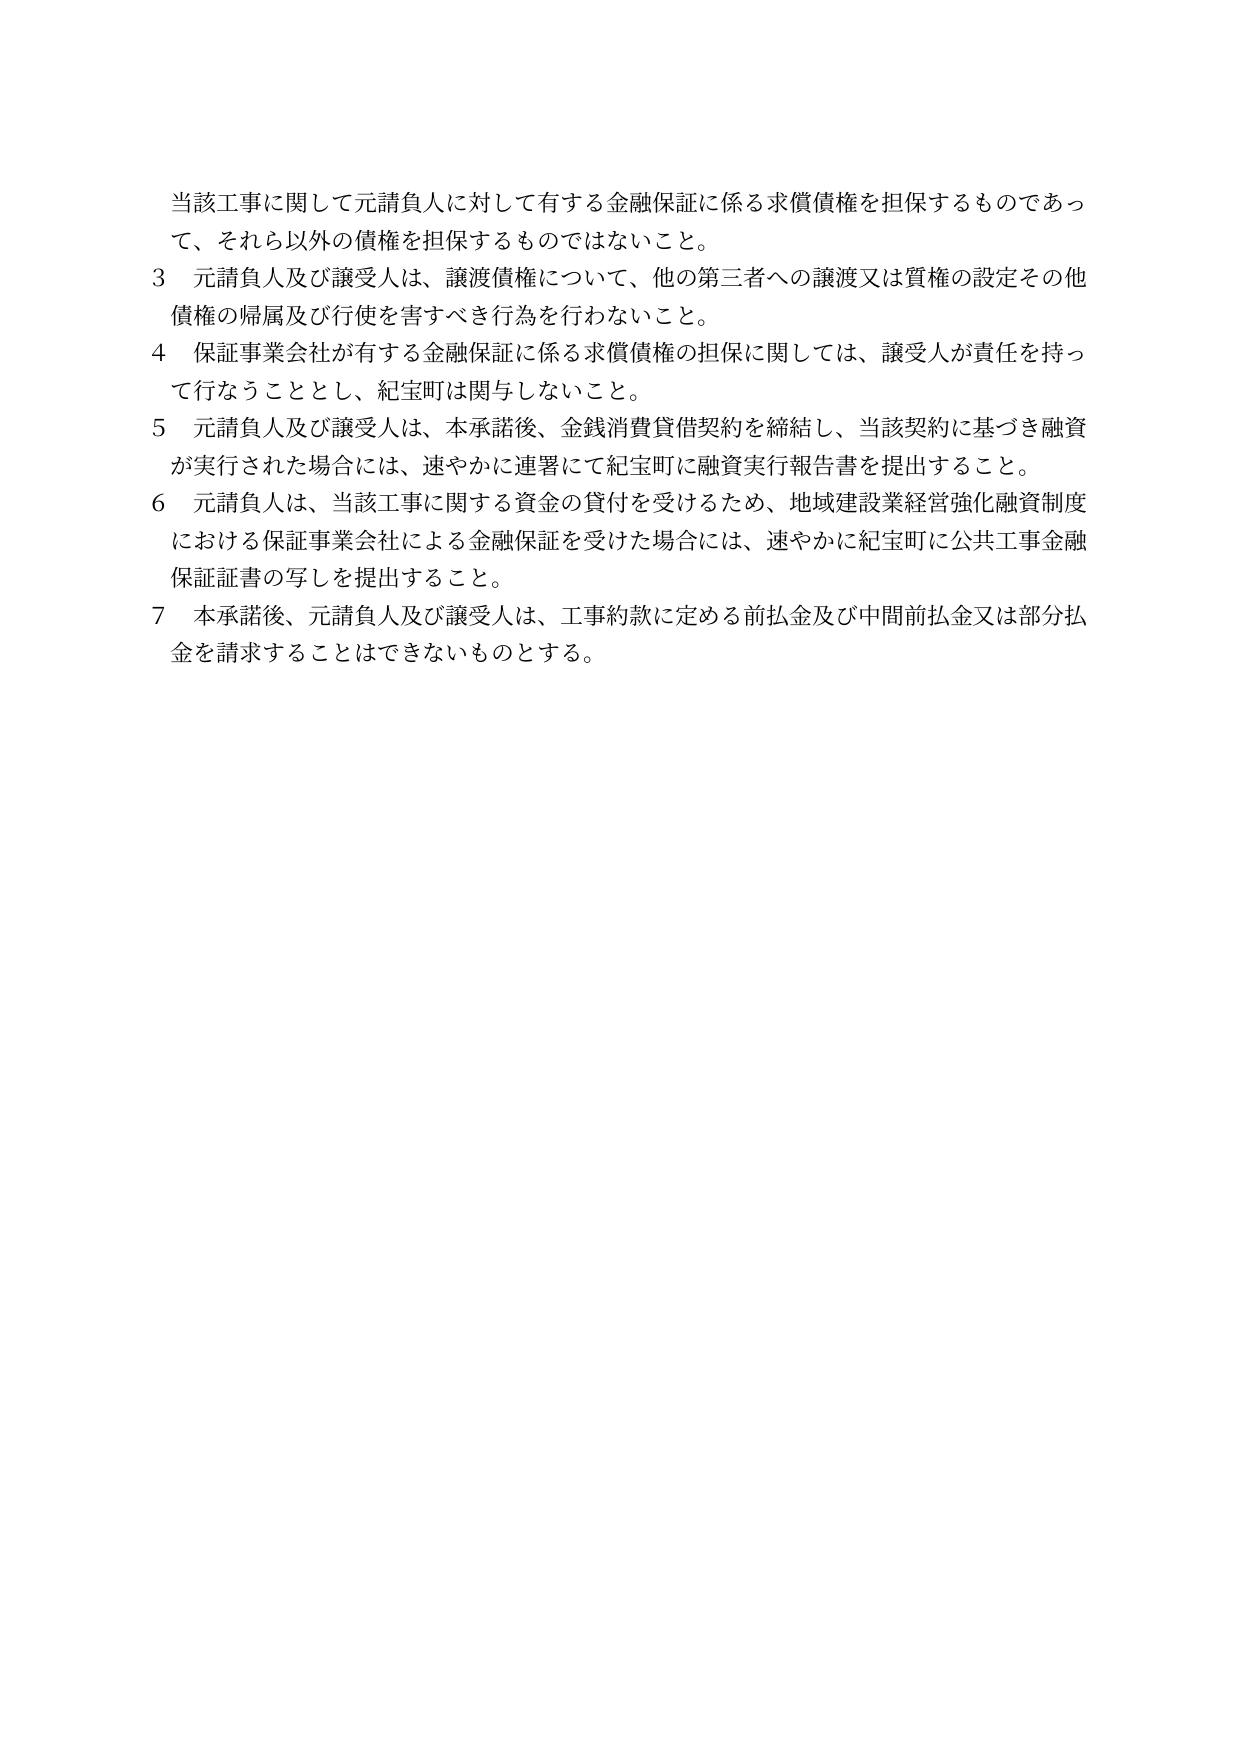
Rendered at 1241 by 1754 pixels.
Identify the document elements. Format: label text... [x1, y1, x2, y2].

text ４ 保証事業会社が有する金融保証に係る求償債権の担保に関しては、譲受人が責任を持って行なうこととし、紀宝町は関与しないこと。 [148, 333, 1092, 408]
text ５ 元請負人及び譲受人は、本承諾後、金銭消費貸借契約を締結し、当該契約に基づき融資が実行された場合には、速やかに連署にて紀宝町に融資実行報告書を提出すること。 [148, 408, 1092, 483]
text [148, 183, 1092, 258]
text ６ 元請負人は、当該工事に関する資金の貸付を受けるため、地域建設業経営強化融資制度における保証事業会社による金融保証を受けた場合には、速やかに紀宝町に公共工事金融保証証書の写しを提出すること。 [148, 483, 1092, 596]
text ７ 本承諾後、元請負人及び譲受人は、工事約款に定める前払金及び中間前払金又は部分払金を請求することはできないものとする。 [148, 596, 1092, 671]
text ３ 元請負人及び譲受人は、譲渡債権について、他の第三者への譲渡又は質権の設定その他債権の帰属及び行使を害すべき行為を行わないこと。 [148, 258, 1092, 333]
